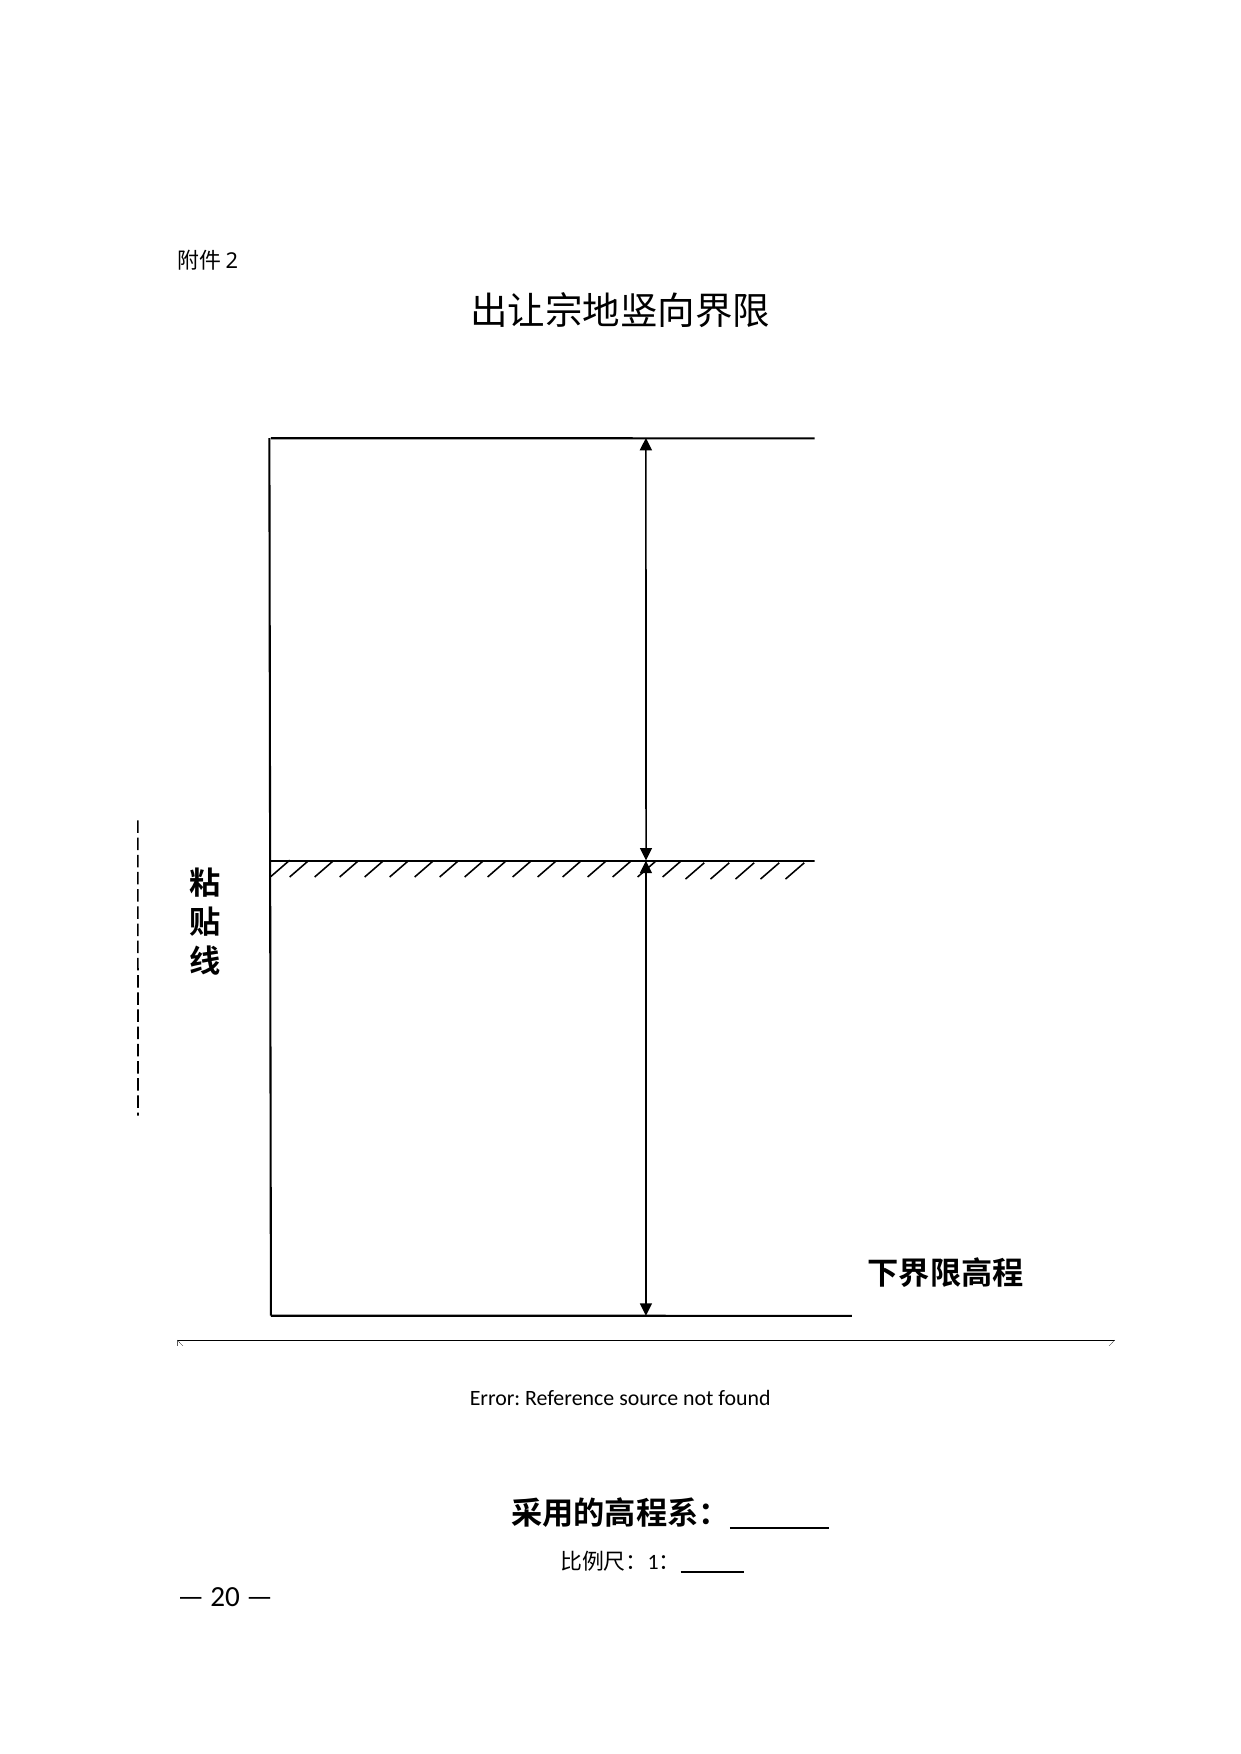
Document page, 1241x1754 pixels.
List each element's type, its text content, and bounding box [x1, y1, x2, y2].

text 附件2 [177, 243, 1063, 276]
text 比例尺：1： [177, 1543, 1063, 1576]
text 采用的高程系： [177, 1478, 1063, 1543]
